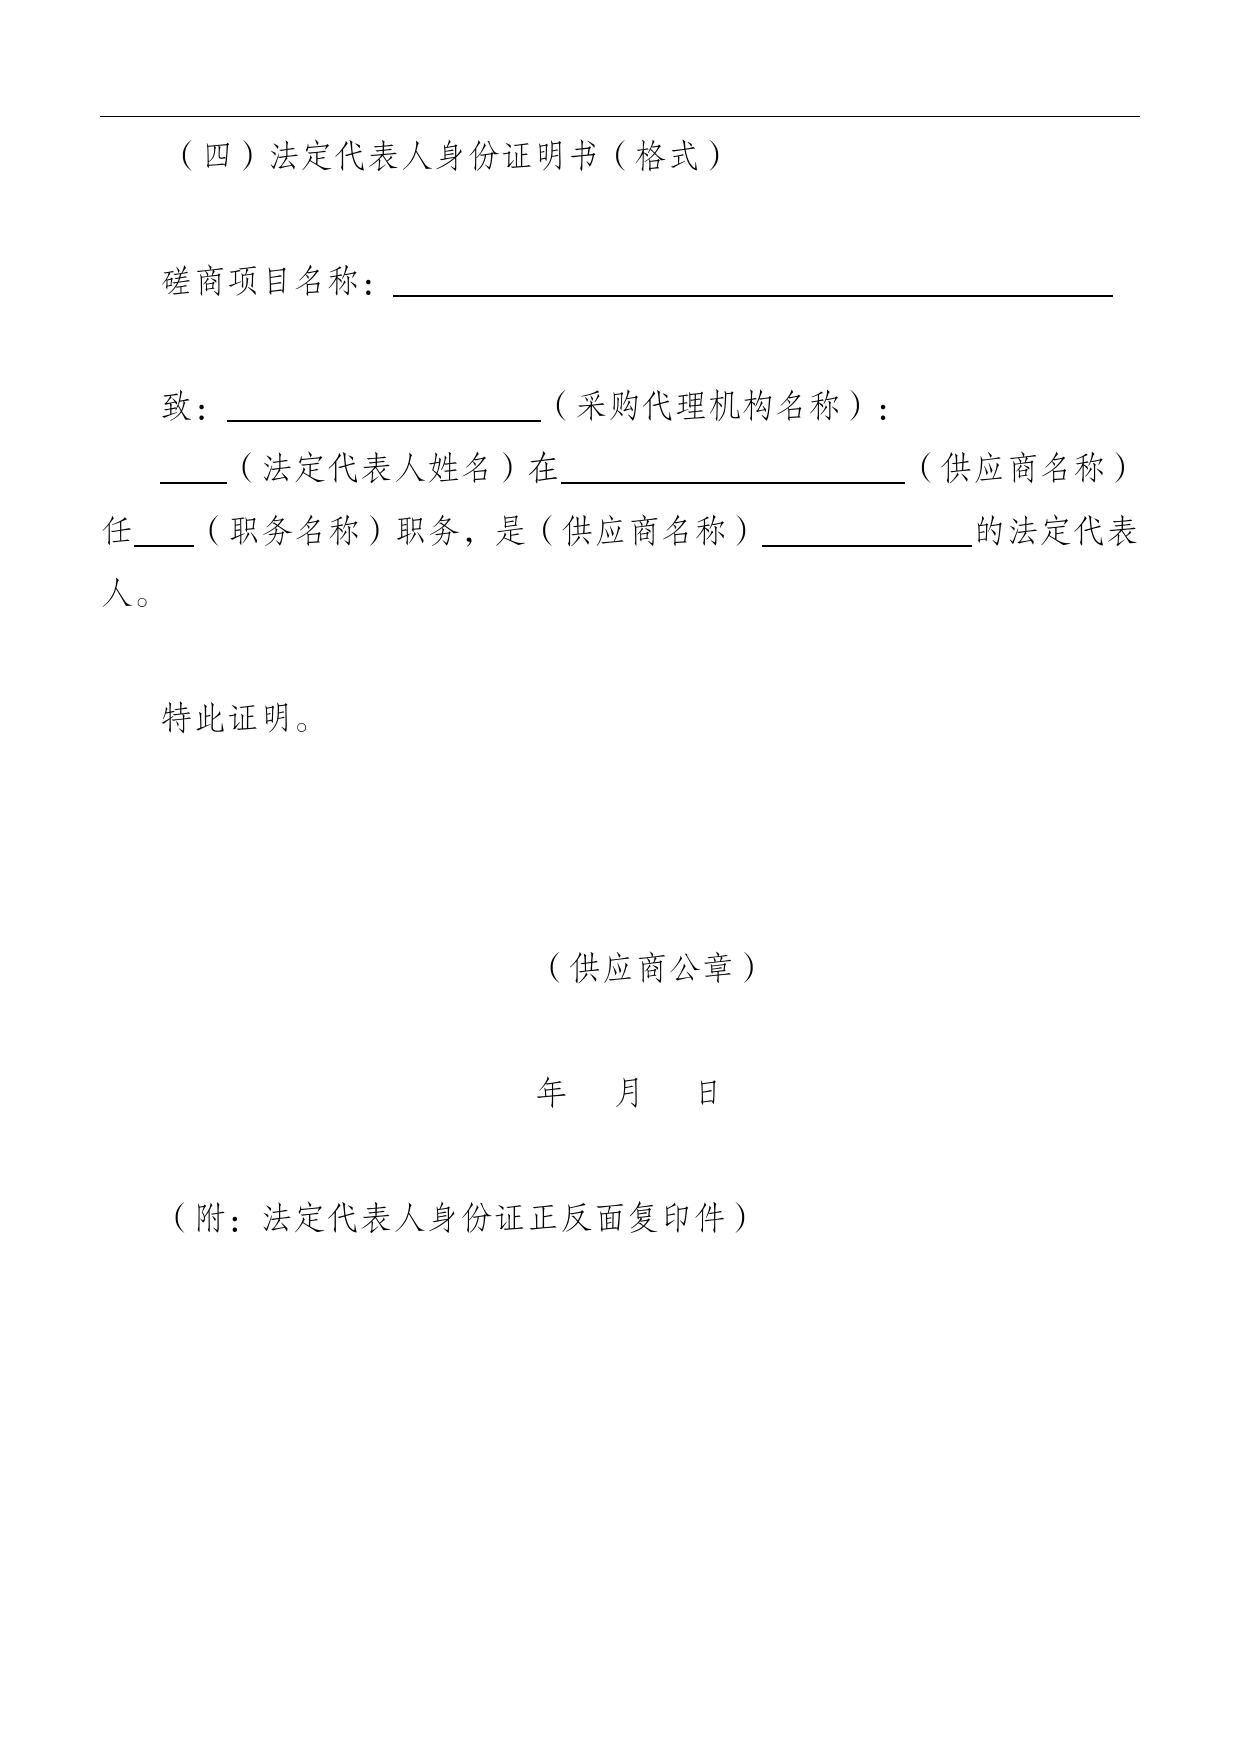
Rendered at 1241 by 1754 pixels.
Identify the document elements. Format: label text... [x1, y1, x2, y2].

text 磋商项目名称： [100, 242, 1140, 305]
text （附：法定代表人身份证正反面复印件） [100, 1180, 1140, 1242]
text 年 月 日 [100, 1055, 1140, 1117]
text （法定代表人姓名）在 （供应商名称）任 （职务名称）职务，是（供应商名称） 的法定代表人。 [100, 430, 1140, 617]
text （供应商公章） [100, 930, 1140, 992]
text （四）法定代表人身份证明书（格式） [100, 117, 1140, 180]
text 特此证明。 [100, 680, 1140, 742]
text 致： （采购代理机构名称）： [100, 367, 1140, 430]
